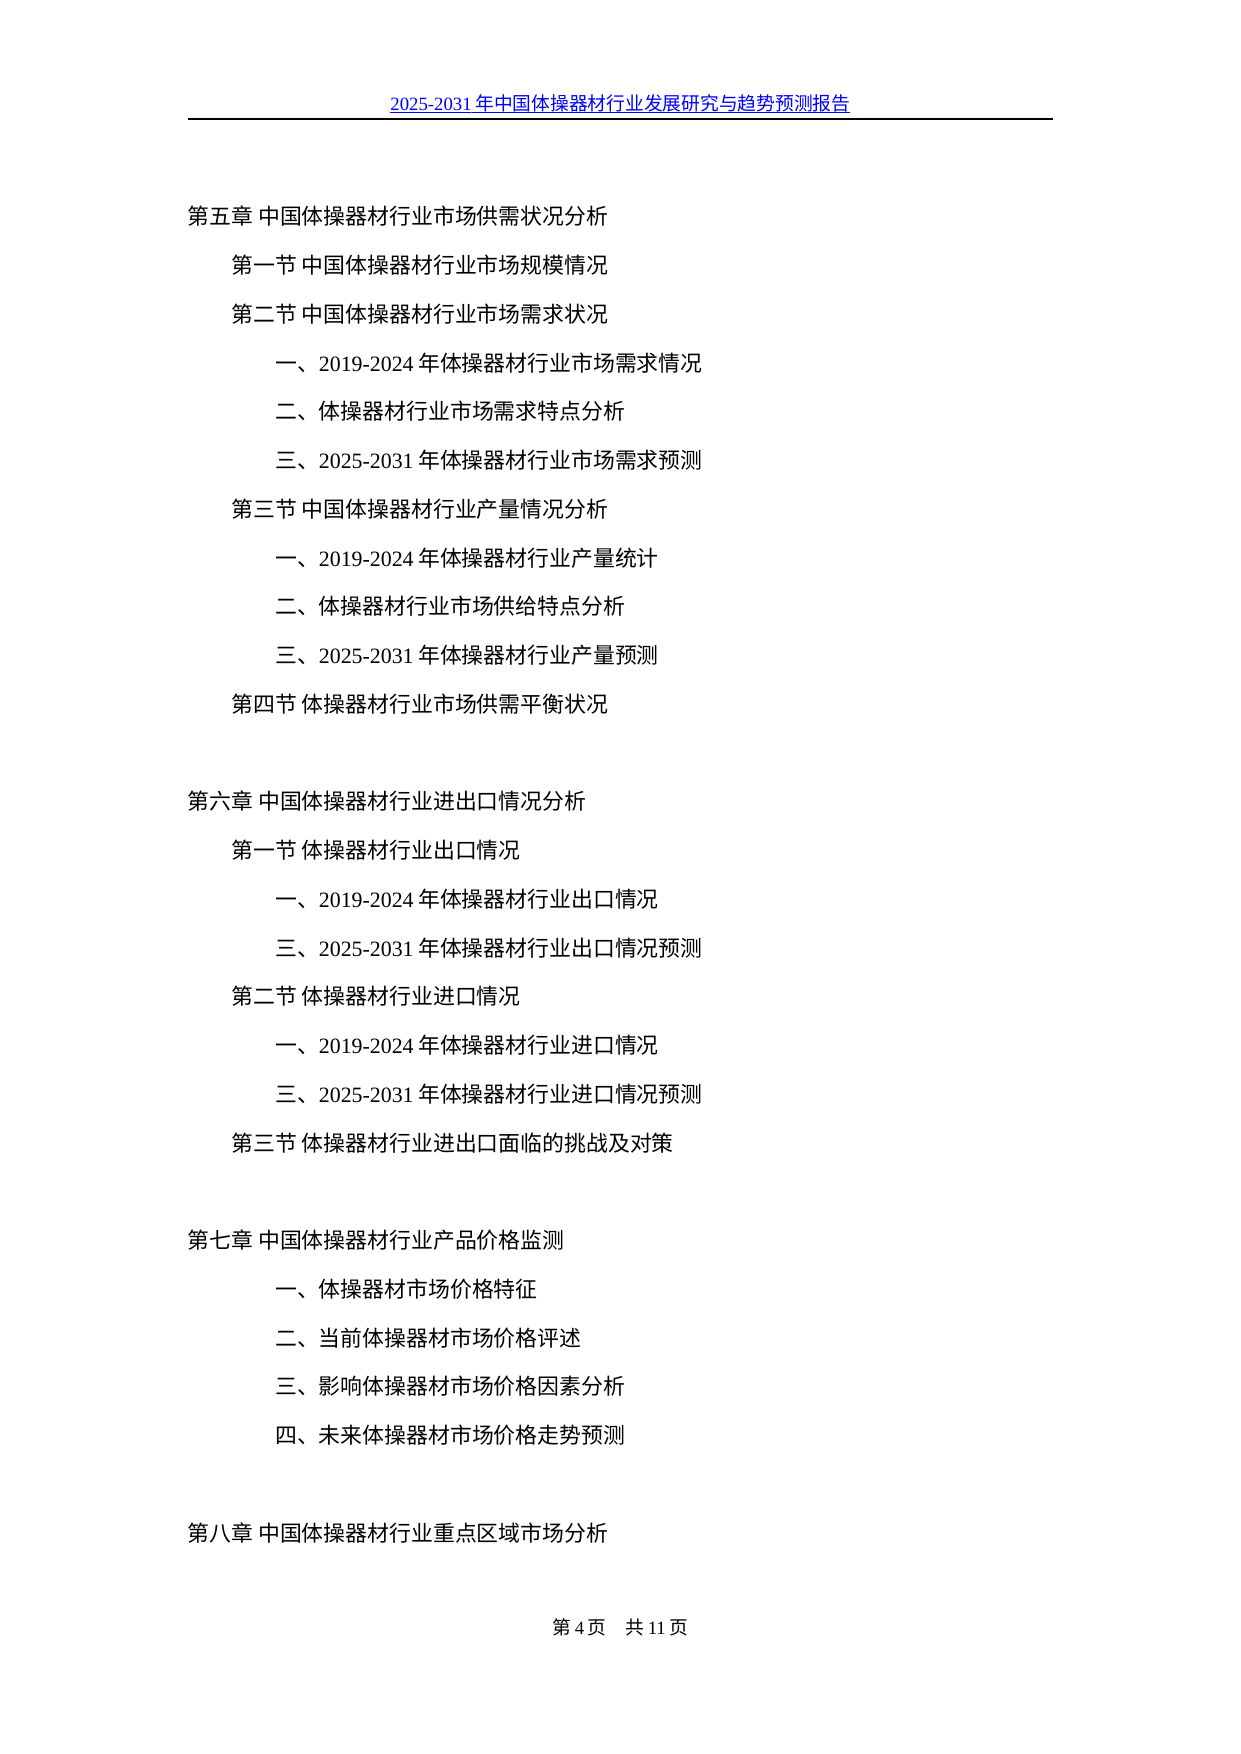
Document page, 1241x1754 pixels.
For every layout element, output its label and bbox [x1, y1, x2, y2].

text [187, 150, 1053, 1548]
